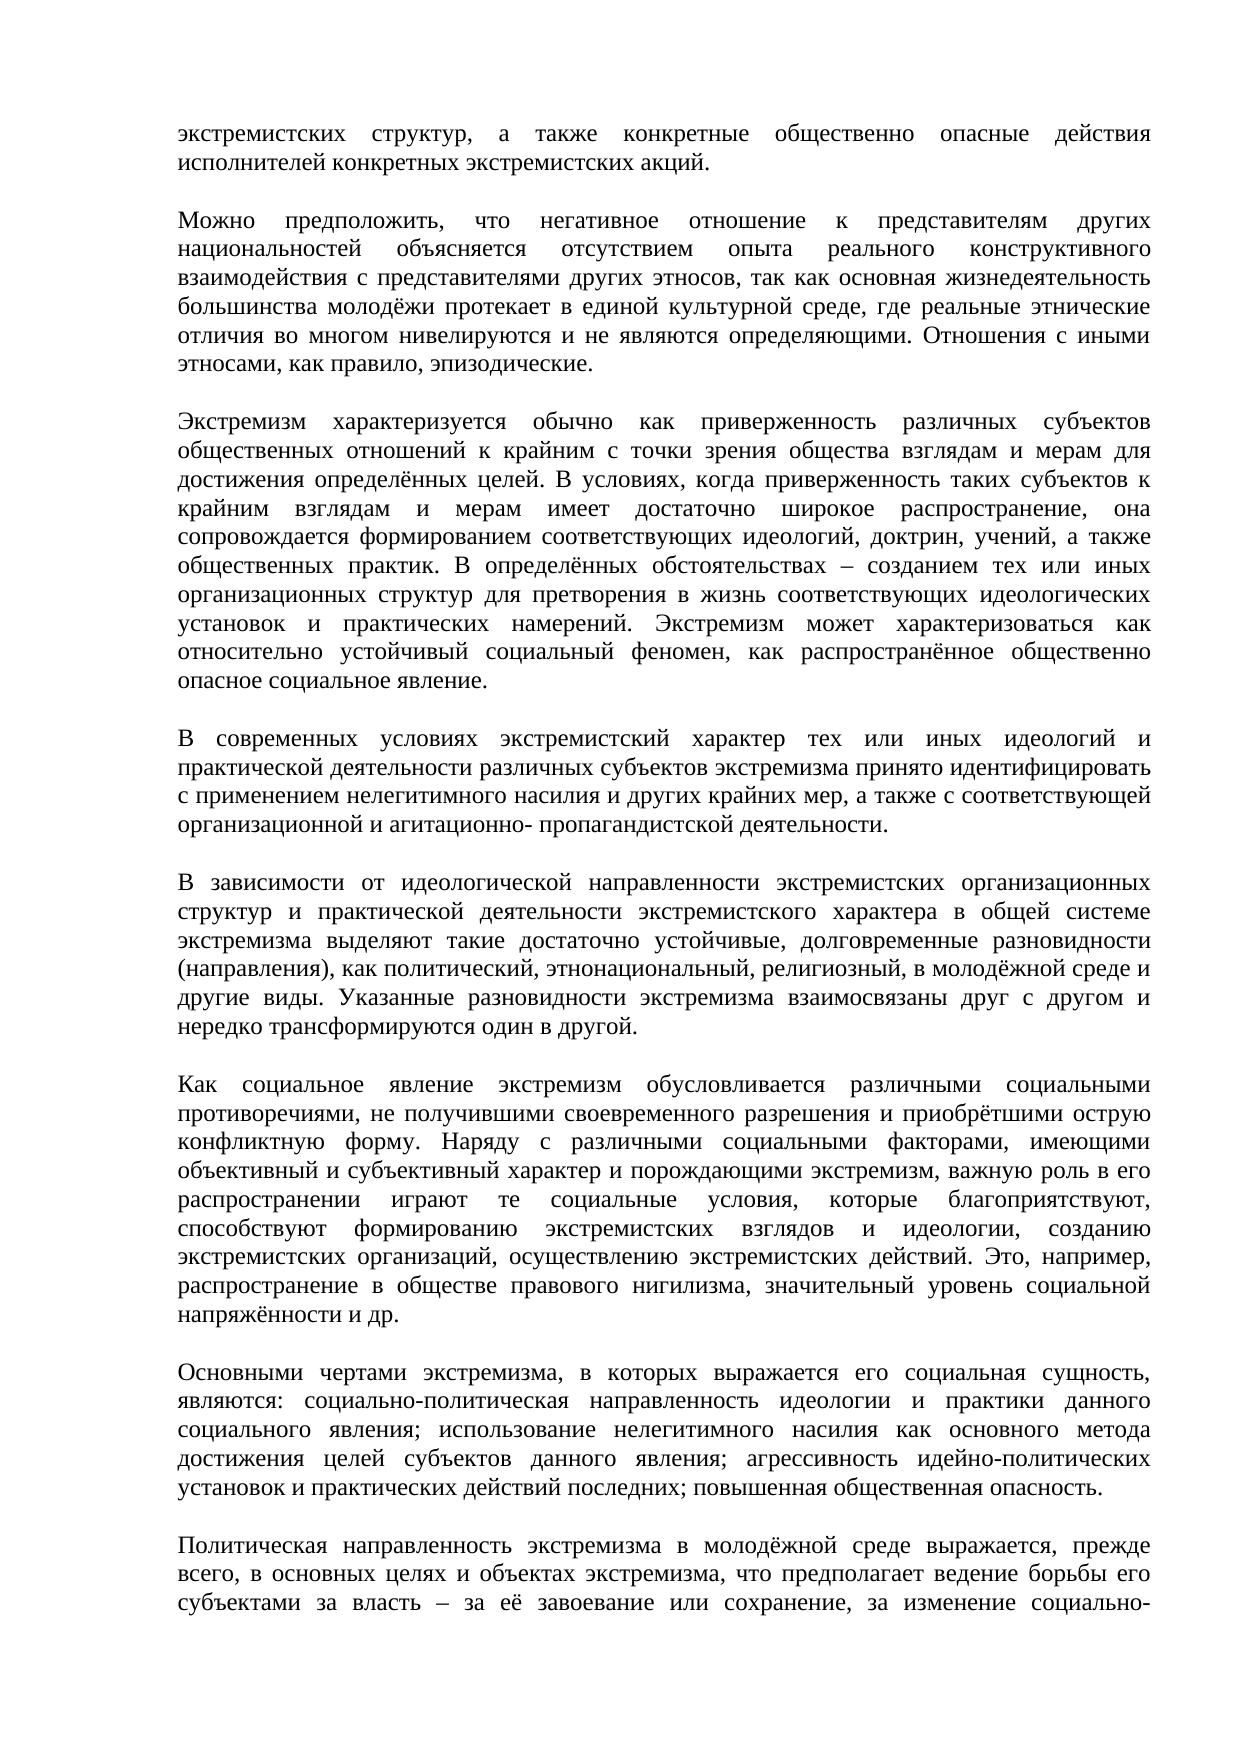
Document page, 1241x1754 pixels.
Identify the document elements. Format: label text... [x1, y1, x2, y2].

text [177, 118, 1152, 176]
text Можно предположить, что негативное отношение к представителям других национальностей объясняется отсутствием опыта реального конструктивного взаимодействия с представителями других этносов, так как основная жизнедеятельность большинства молодёжи протекает в единой культурной среде, где реальные этнические отличия во многом нивелируются и не являются определяющими. Отношения с иными этносами, как правило, эпизодические. [177, 205, 1152, 377]
text Основными чертами экстремизма, в которых выражается его социальная сущность, являются: социально-политическая направленность идеологии и практики данного социального явления; использование нелегитимного насилия как основного метода достижения целей субъектов данного явления; агрессивность идейно-политических установок и практических действий последних; повышенная общественная опасность. [177, 1357, 1152, 1501]
text В зависимости от идеологической направленности экстремистских организационных структур и практической деятельности экстремистского характера в общей системе экстремизма выделяют такие достаточно устойчивые, долговременные разновидности (направления), как политический, этнонациональный, религиозный, в молодёжной среде и другие виды. Указанные разновидности экстремизма взаимосвязаны друг с другом и нередко трансформируются один в другой. [177, 867, 1152, 1040]
text Экстремизм характеризуется обычно как приверженность различных субъектов общественных отношений к крайним с точки зрения общества взглядам и мерам для достижения определённых целей. В условиях, когда приверженность таких субъектов к крайним взглядам и мерам имеет достаточно широкое распространение, она сопровождается формированием соответствующих идеологий, доктрин, учений, а также общественных практик. В определённых обстоятельствах – созданием тех или иных организационных структур для претворения в жизнь соответствующих идеологических установок и практических намерений. Экстремизм может характеризоваться как относительно устойчивый социальный феномен, как распространённое общественно опасное социальное явление. [177, 406, 1152, 694]
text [177, 1530, 1152, 1616]
text Как социальное явление экстремизм обусловливается различными социальными противоречиями, не получившими своевременного разрешения и приобрётшими острую конфликтную форму. Наряду с различными социальными факторами, имеющими объективный и субъективный характер и порождающими экстремизм, важную роль в его распространении играют те социальные условия, которые благоприятствуют, способствуют формированию экстремистских взглядов и идеологии, созданию экстремистских организаций, осуществлению экстремистских действий. Это, например, распространение в обществе правового нигилизма, значительный уровень социальной напряжённости и др. [177, 1069, 1152, 1328]
text В современных условиях экстремистский характер тех или иных идеологий и практической деятельности различных субъектов экстремизма принято идентифицировать с применением нелегитимного насилия и других крайних мер, а также с соответствующей организационной и агитационно- пропагандистской деятельности. [177, 723, 1152, 838]
